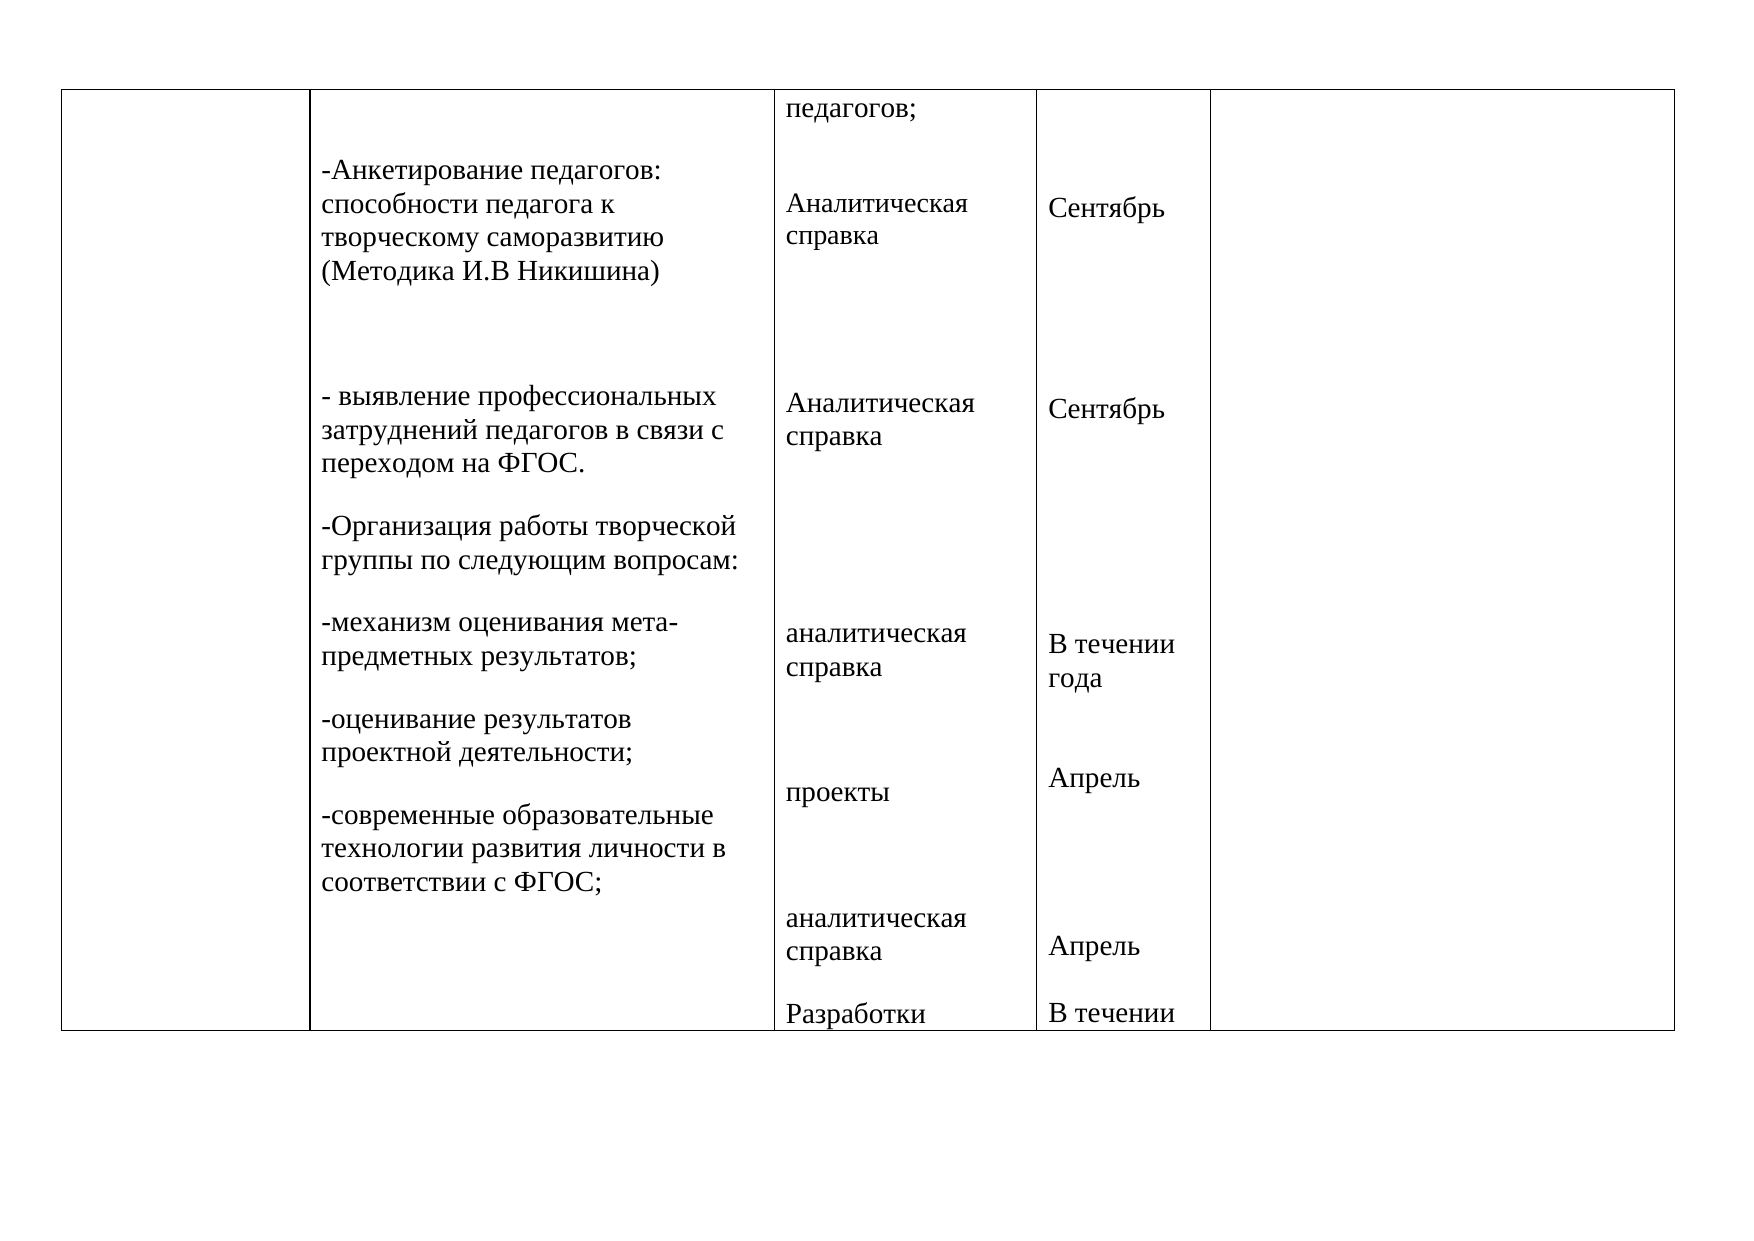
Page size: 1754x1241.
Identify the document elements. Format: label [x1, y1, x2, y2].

table_cell [775, 90, 1036, 1029]
table_cell [1037, 90, 1210, 1029]
table_cell [311, 90, 774, 1029]
table_cell [1211, 90, 1674, 1029]
